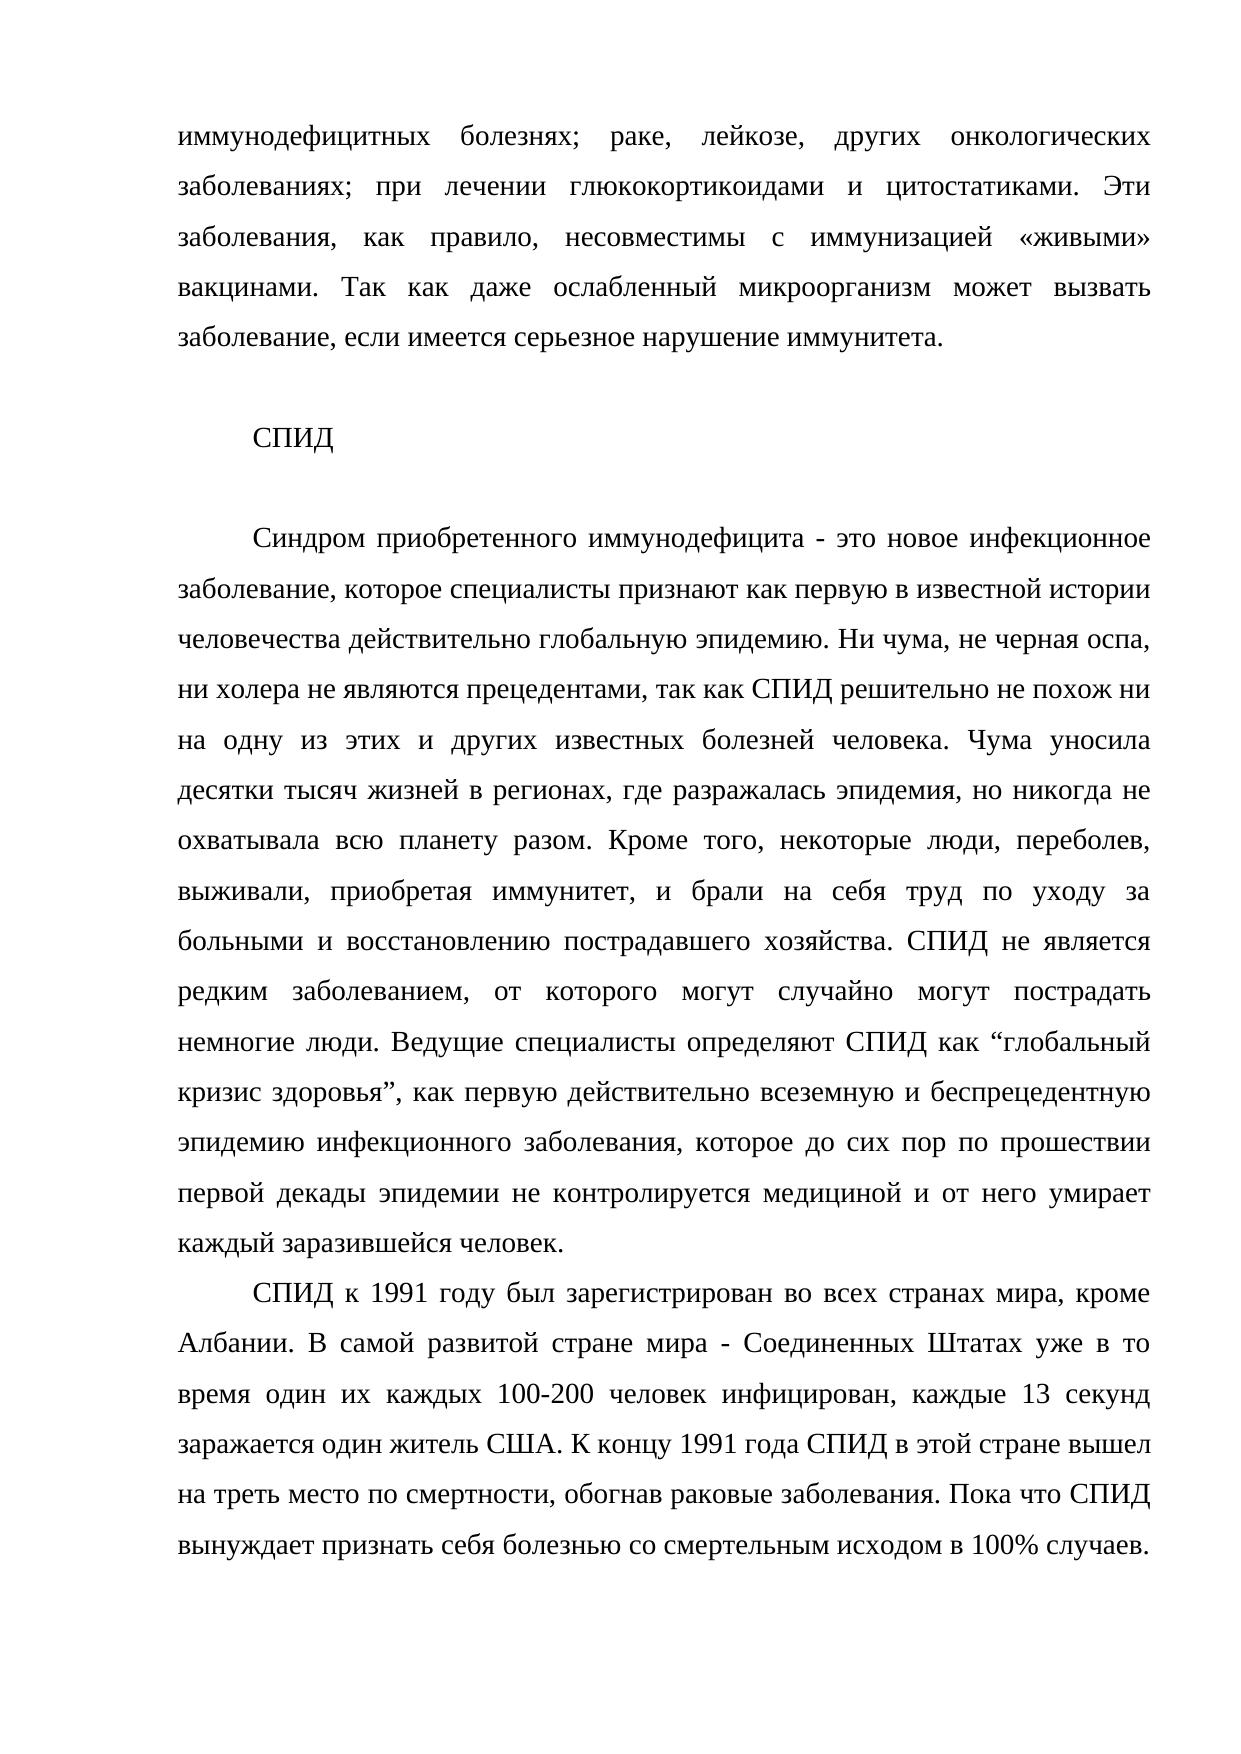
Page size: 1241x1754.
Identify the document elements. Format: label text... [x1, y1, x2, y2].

text СПИД [177, 420, 1152, 453]
text СПИД к 1991 году был зарегистрирован во всех странах мира, кроме Албании. В самой развитой стране мира - Соединенных Штатах уже в то время один их каждых 100-200 человек инфицирован, каждые 13 секунд заражается один житель США. К концу 1991 года СПИД в этой стране вышел на треть место по смертности, обогнав раковые заболевания. Пока что СПИД вынуждает признать себя болезнью со смертельным исходом в 100% случаев. [177, 1275, 1152, 1560]
text Синдром приобретенного иммунодефицита - это новое инфекционное заболевание, которое специалисты признают как первую в известной истории человечества действительно глобальную эпидемию. Ни чума, не черная оспа, ни холера не являются прецедентами, так как СПИД решительно не похож ни на одну из этих и других известных болезней человека. Чума уносила десятки тысяч жизней в регионах, где разражалась эпидемия, но никогда не охватывала всю планету разом. Кроме того, некоторые люди, переболев, выживали, приобретая иммунитет, и брали на себя труд по уходу за больными и восстановлению пострадавшего хозяйства. СПИД не является редким заболеванием, от которого могут случайно могут пострадать немногие люди. Ведущие специалисты определяют СПИД как “глобальный кризис здоровья”, как первую действительно всеземную и беспрецедентную эпидемию инфекционного заболевания, которое до сих пор по прошествии первой декады эпидемии не контролируется медициной и от него умирает каждый заразившейся человек. [177, 521, 1152, 1258]
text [177, 118, 1152, 353]
